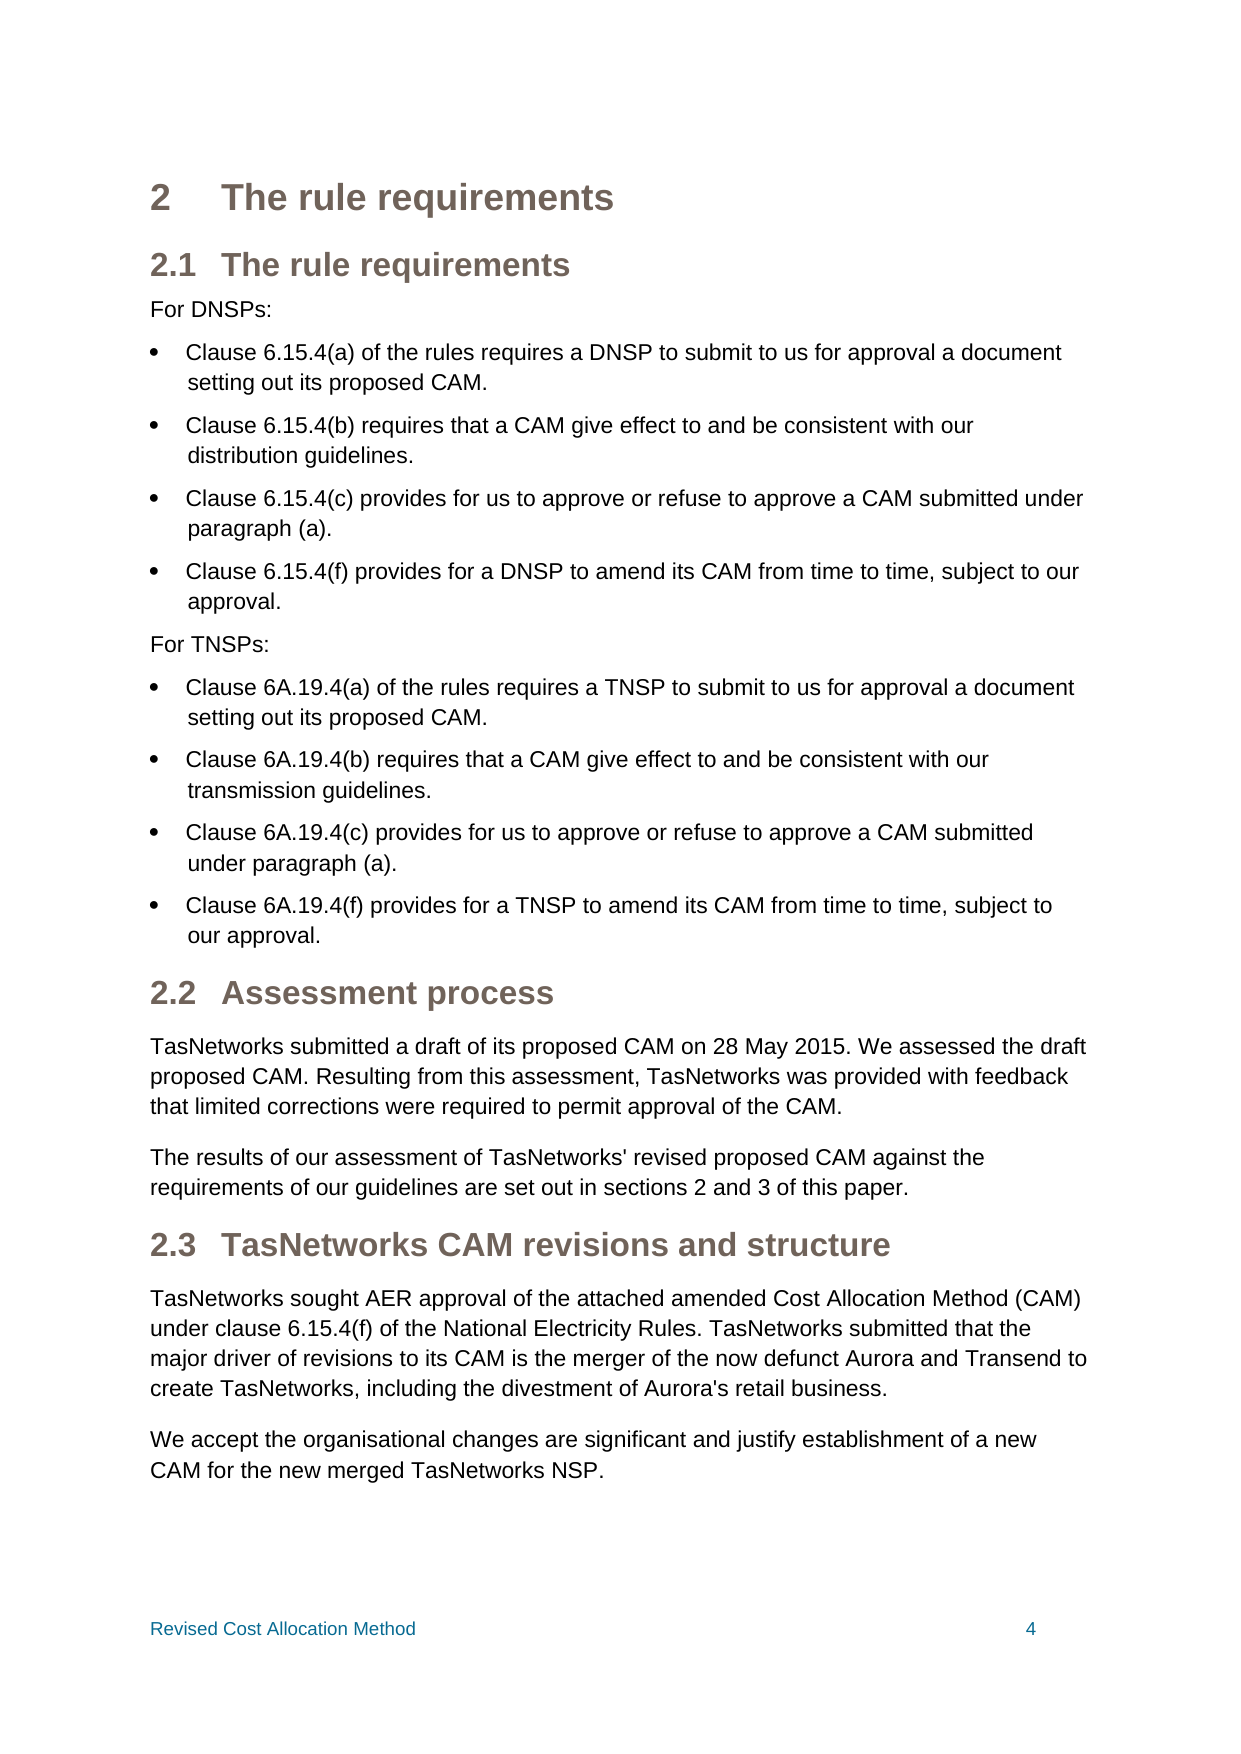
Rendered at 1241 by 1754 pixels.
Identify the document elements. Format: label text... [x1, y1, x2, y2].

list For TNSPs: [150, 631, 1090, 657]
text Clause 6A.19.4(a) of the rules requires a TNSP to submit to us for approval a document setting out its proposed CAM. [150, 673, 1090, 730]
text Clause 6.15.4(f) provides for a DNSP to amend its CAM from time to time, subject to our approval. [150, 558, 1090, 614]
text TasNetworks submitted a draft of its proposed CAM on 28 May 2015. We assessed the draft proposed CAM. Resulting from this assessment, TasNetworks was provided with feedback that limited corrections were required to permit approval of the CAM. [150, 1033, 1090, 1119]
subtitle Assessment process [150, 973, 1090, 1012]
text We accept the organisational changes are significant and justify establishment of a new CAM for the new merged TasNetworks NSP. [150, 1426, 1090, 1483]
text Clause 6A.19.4(f) provides for a TNSP to amend its CAM from time to time, subject to our approval. [150, 892, 1090, 949]
subtitle The rule requirements [150, 175, 1090, 218]
list For DNSPs: [150, 296, 1090, 323]
text Clause 6.15.4(c) provides for us to approve or refuse to approve a CAM submitted under paragraph (a). [150, 485, 1090, 541]
text The results of our assessment of TasNetworks' revised proposed CAM against the requirements of our guidelines are set out in sections 2 and 3 of this paper. [150, 1144, 1090, 1201]
text Clause 6.15.4(b) requires that a CAM give effect to and be consistent with our distribution guidelines. [150, 412, 1090, 468]
subtitle The rule requirements [150, 245, 1090, 284]
text Clause 6A.19.4(b) requires that a CAM give effect to and be consistent with our transmission guidelines. [150, 746, 1090, 803]
subtitle TasNetworks CAM revisions and structure [150, 1225, 1090, 1264]
text TasNetworks sought AER approval of the attached amended Cost Allocation Method (CAM) under clause 6.15.4(f) of the National Electricity Rules. TasNetworks submitted that the major driver of revisions to its CAM is the merger of the now defunct Aurora and Transend to create TasNetworks, including the divestment of Aurora's retail business. [150, 1285, 1090, 1402]
text Clause 6.15.4(a) of the rules requires a DNSP to submit to us for approval a document setting out its proposed CAM. [150, 339, 1090, 396]
text Clause 6A.19.4(c) provides for us to approve or refuse to approve a CAM submitted under paragraph (a). [150, 819, 1090, 876]
